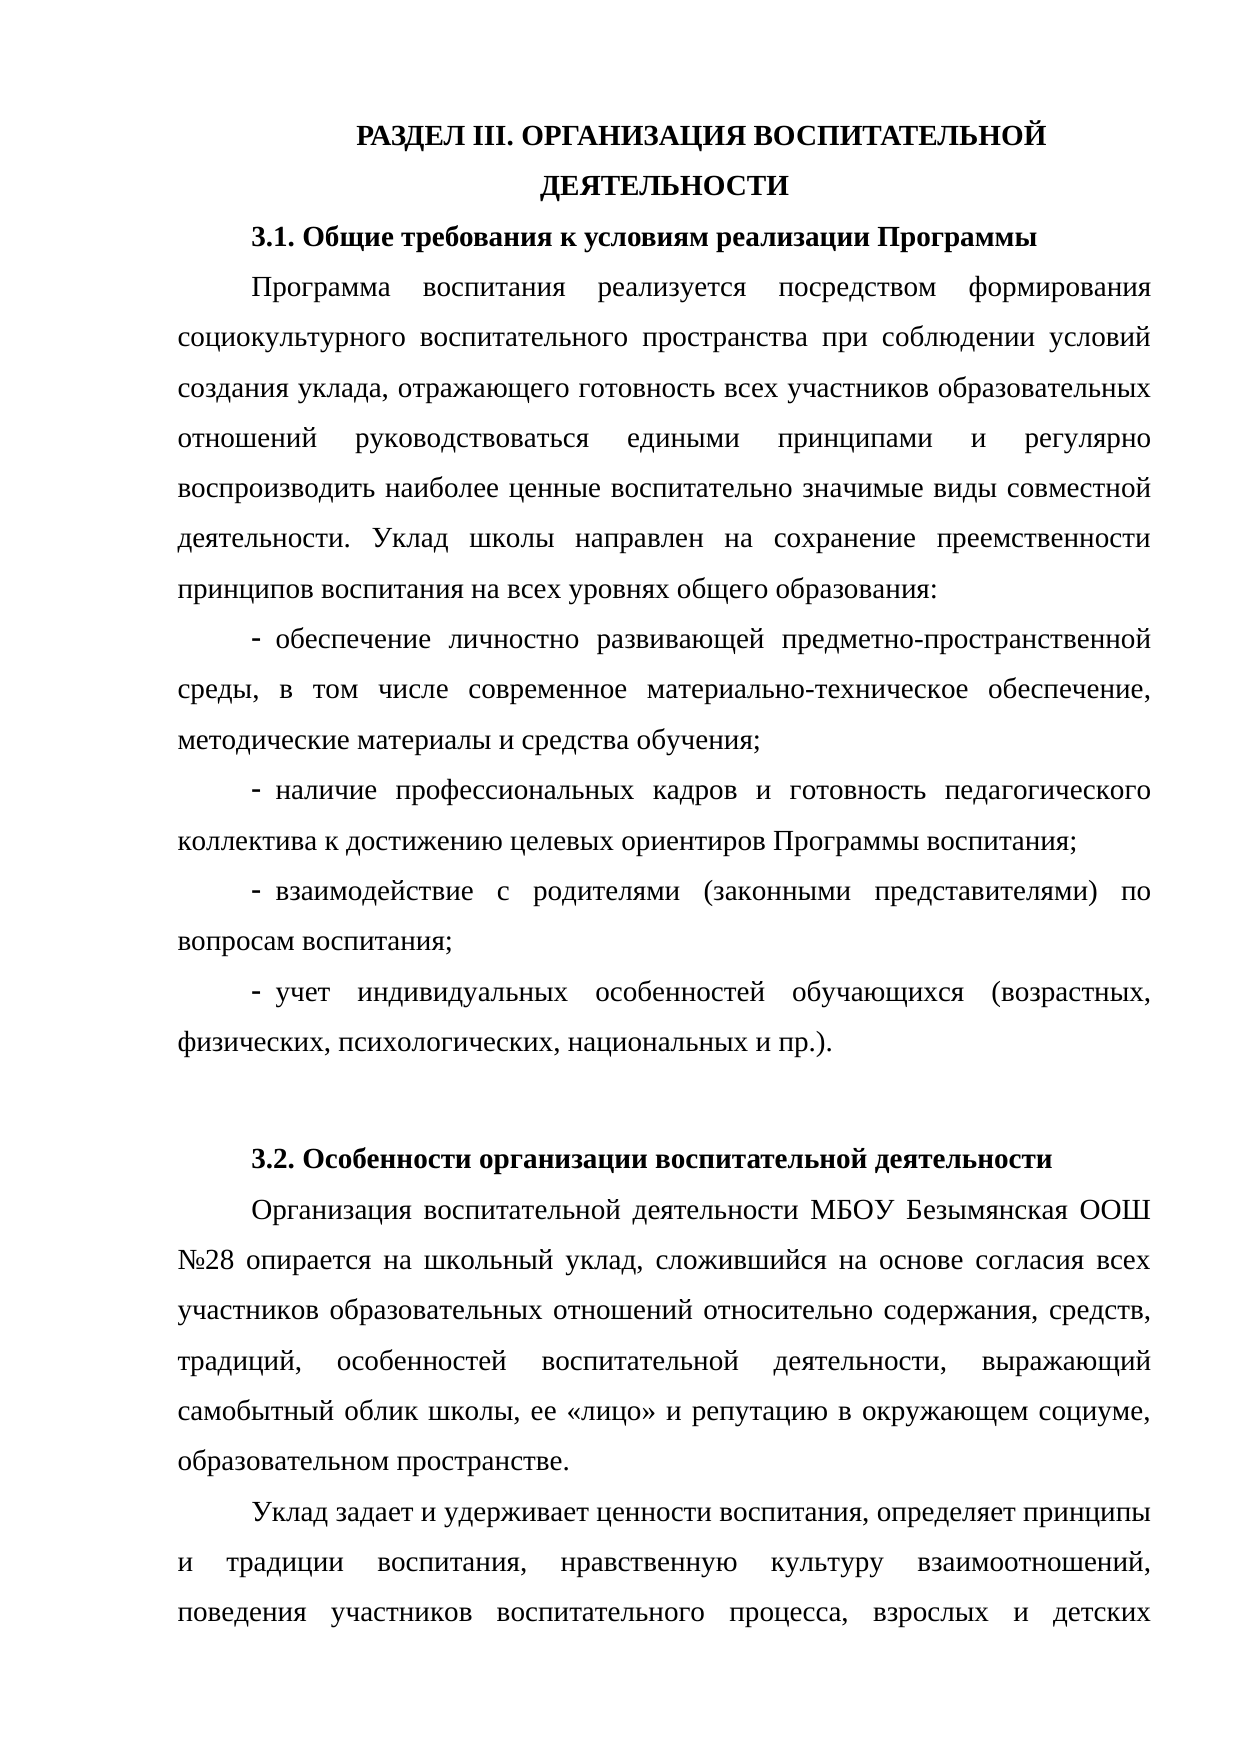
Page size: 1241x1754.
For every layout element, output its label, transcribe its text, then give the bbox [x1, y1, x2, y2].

list взаимодействие с родителями (законными представителями) по вопросам воспитания; [177, 873, 1152, 957]
list обеспечение личностно развивающей предметно-пространственной среды, в том числе современное материально-техническое обеспечение, методические материалы и средства обучения; [177, 621, 1152, 756]
list наличие профессиональных кадров и готовность педагогического коллектива к достижению целевых ориентиров Программы воспитания; [177, 772, 1152, 856]
text Организация воспитательной деятельности МБОУ Безымянская ООШ №28 опирается на школьный уклад, сложившийся на основе согласия всех участников образовательных отношений относительно содержания, средств, традиций, особенностей воспитательной деятельности, выражающий самобытный облик школы, ее «лицо» и репутацию в окружающем социуме, образовательном пространстве. [177, 1192, 1152, 1477]
subtitle 3.1. Общие требования к условиям реализации Программы [177, 219, 1152, 252]
list учет индивидуальных особенностей обучающихся (возрастных, физических, психологических, национальных и пр.). [177, 974, 1152, 1058]
subtitle 3.2. Особенности организации воспитательной деятельности [177, 1141, 1152, 1175]
subtitle РАЗДЕЛ III. ОРГАНИЗАЦИЯ ВОСПИТАТЕЛЬНОЙ ДЕЯТЕЛЬНОСТИ [177, 118, 1152, 202]
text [177, 1494, 1152, 1628]
text Программа воспитания реализуется посредством формирования социокультурного воспитательного пространства при соблюдении условий создания уклада, отражающего готовность всех участников образовательных отношений руководствоваться едиными принципами и регулярно воспроизводить наиболее ценные воспитательно значимые виды совместной деятельности. Уклад школы направлен на сохранение преемственности принципов воспитания на всех уровнях общего образования: [177, 269, 1152, 604]
